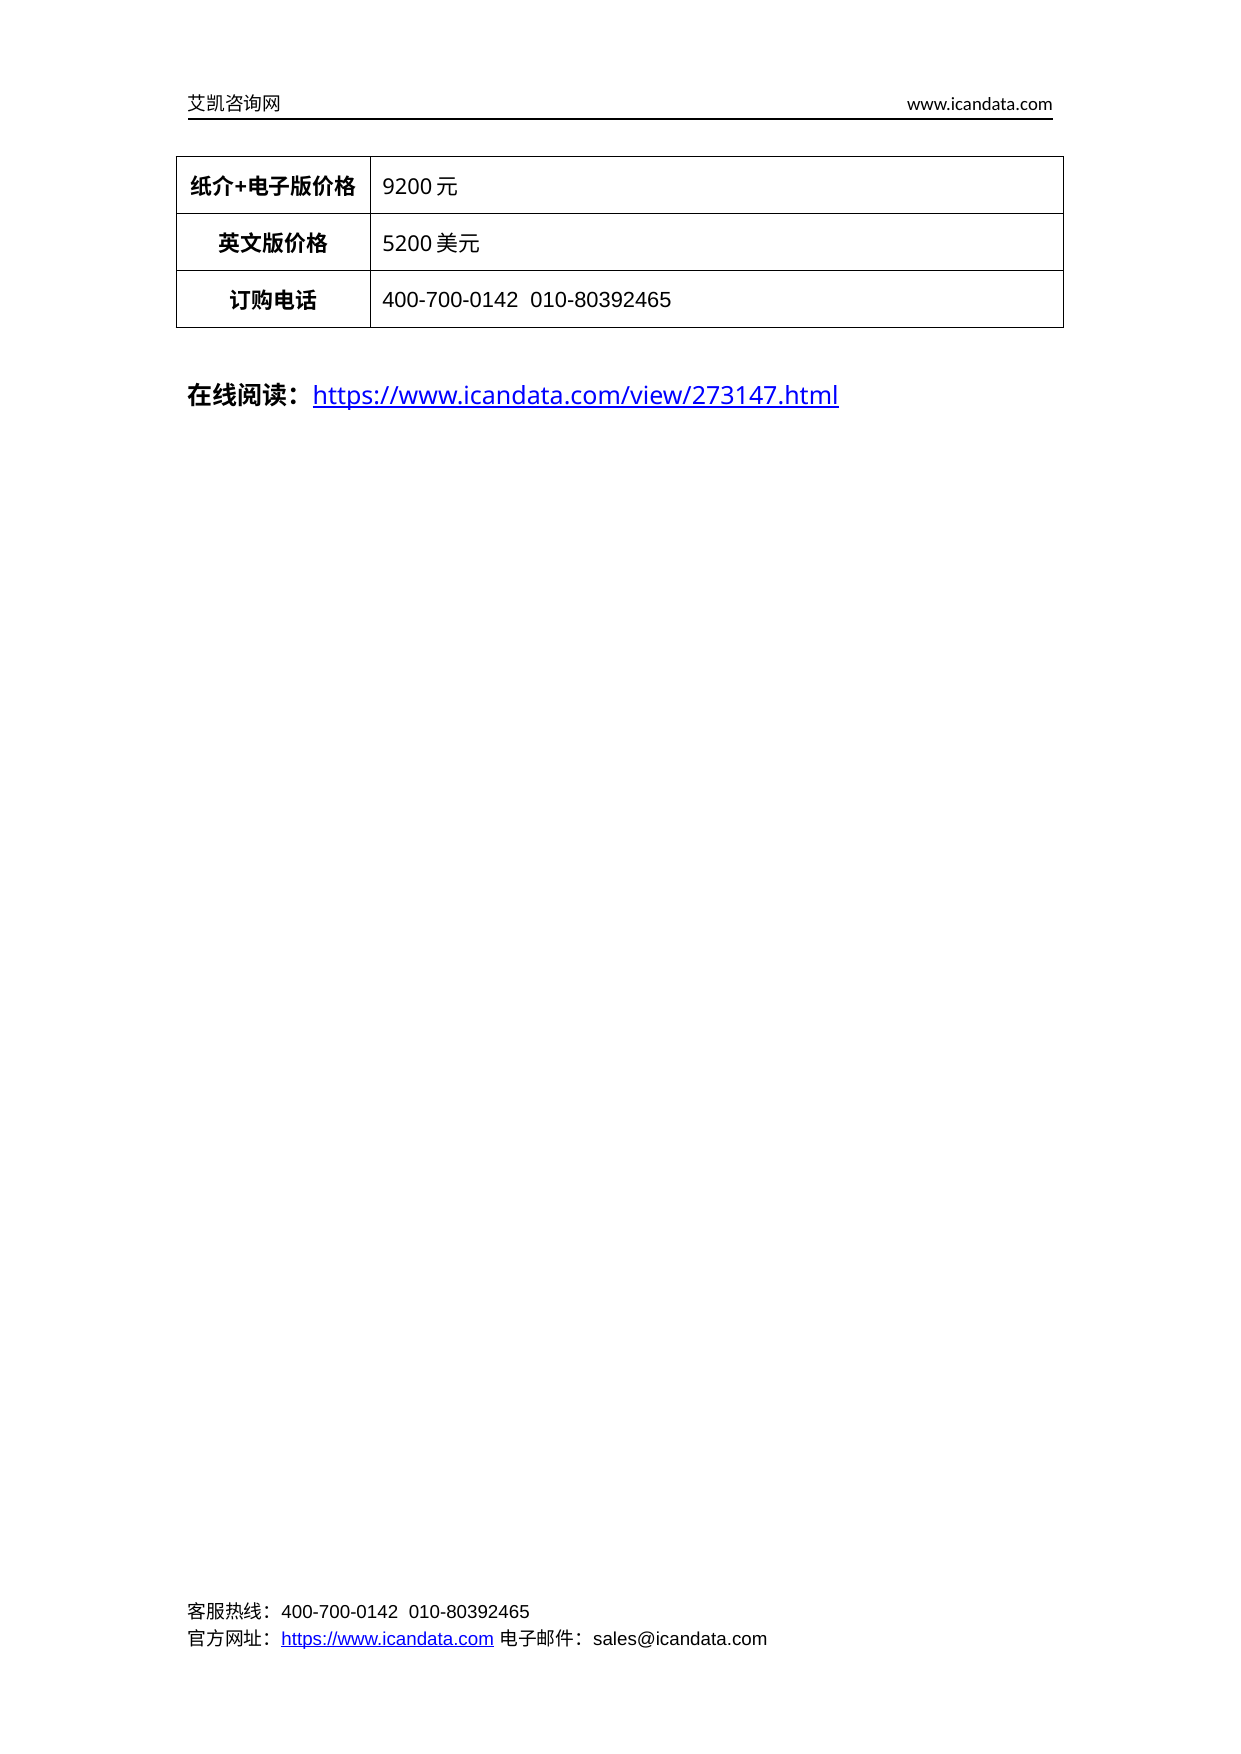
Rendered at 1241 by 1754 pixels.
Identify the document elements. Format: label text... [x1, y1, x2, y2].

table_cell 英文版价格 [177, 214, 370, 270]
table_cell 9200元 [371, 157, 1063, 213]
table_cell 订购电话 [177, 271, 370, 327]
text 在线阅读：https://www.icandata.com/view/273147.html [187, 361, 1053, 426]
table_cell 5200美元 [371, 214, 1063, 270]
table_cell 纸介+电子版价格 [177, 157, 370, 213]
table_cell 400-700-0142 010-80392465 [371, 271, 1063, 327]
